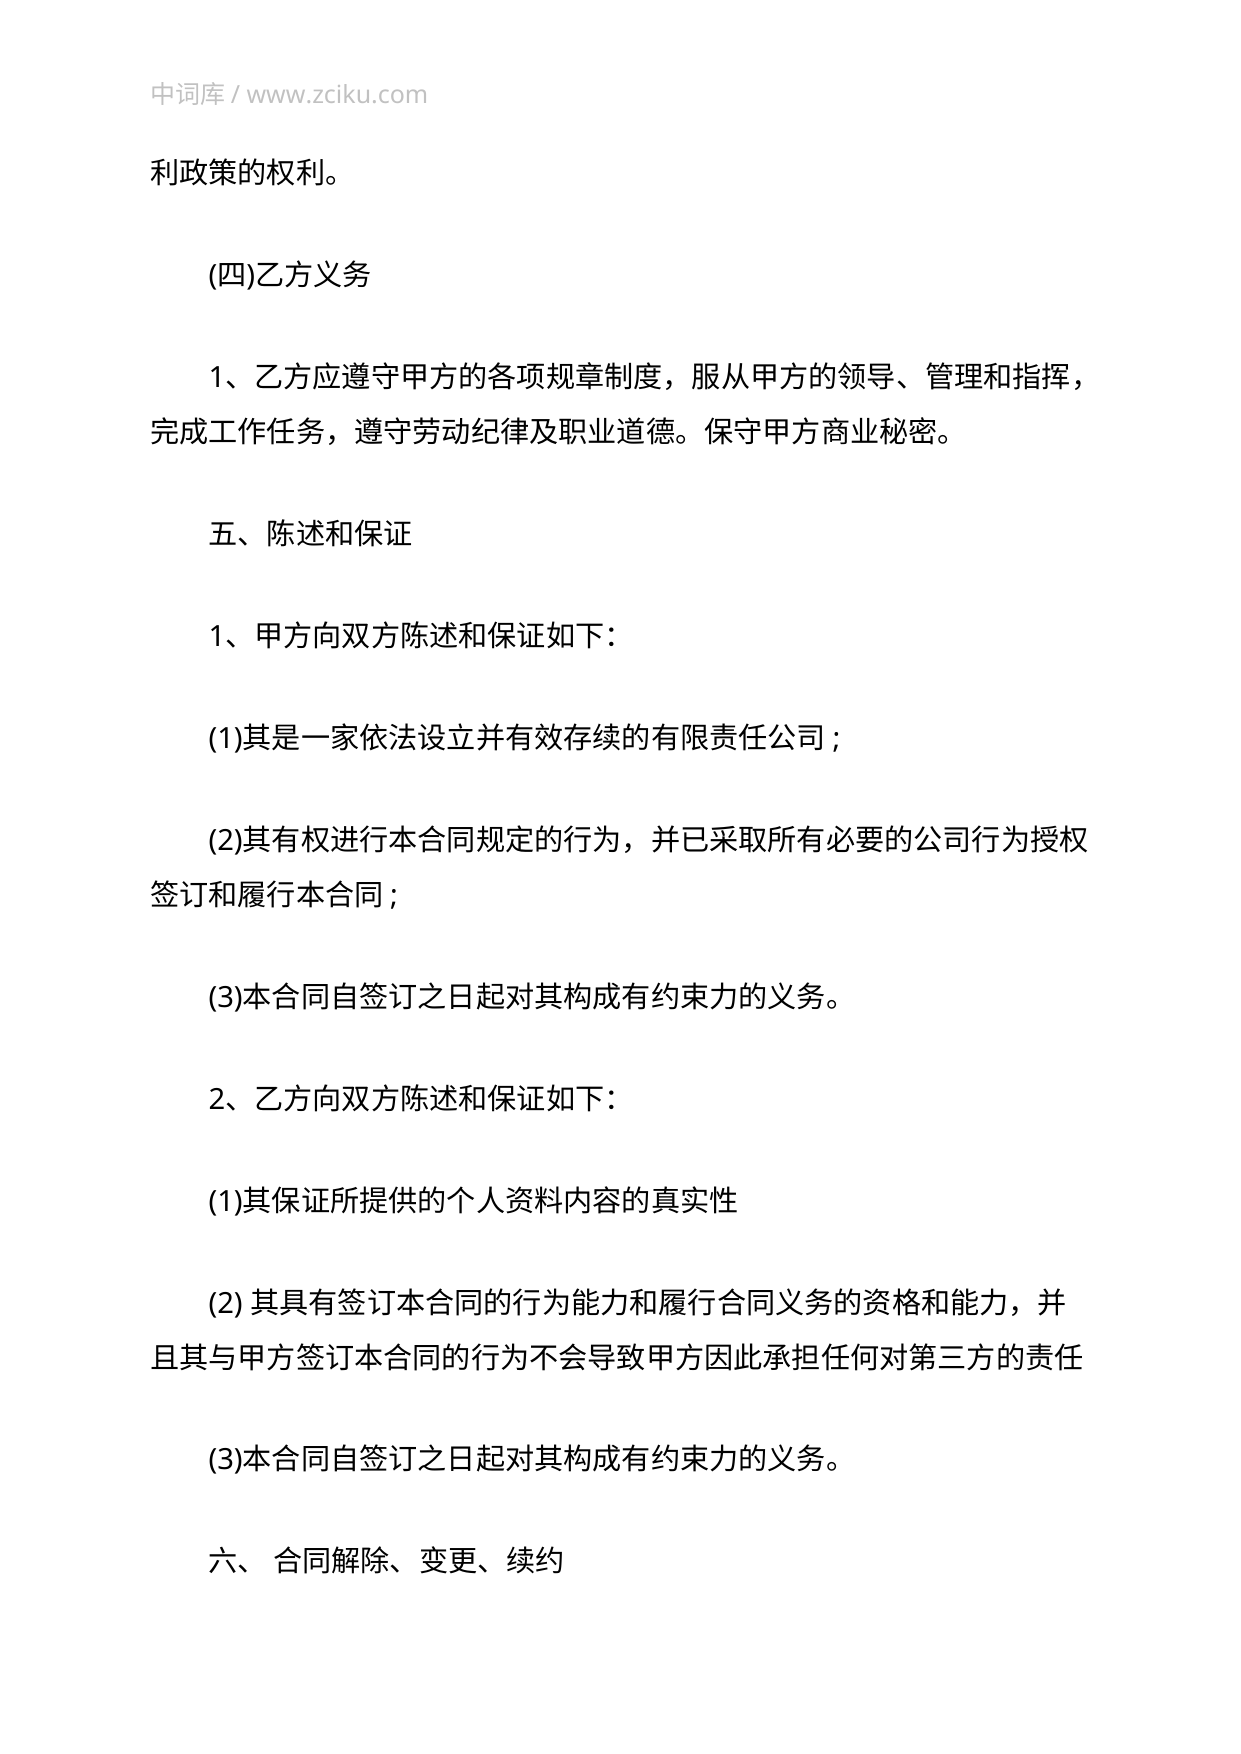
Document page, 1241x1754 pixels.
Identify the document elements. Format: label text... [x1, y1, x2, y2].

text (四)乙方义务 [150, 252, 1090, 294]
text 1、乙方应遵守甲方的各项规章制度，服从甲方的领导、管理和指挥，完成工作任务，遵守劳动纪律及职业道德。保守甲方商业秘密。 [150, 354, 1090, 451]
text (1)其是一家依法设立并有效存续的有限责任公司 ; [150, 714, 1090, 757]
text 2、乙方向双方陈述和保证如下： [150, 1075, 1090, 1118]
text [150, 150, 1090, 192]
text 六、 合同解除、变更、续约 [150, 1538, 1090, 1580]
text (3)本合同自签订之日起对其构成有约束力的义务。 [150, 973, 1090, 1016]
text (1)其保证所提供的个人资料内容的真实性 [150, 1177, 1090, 1219]
text (2) 其具有签订本合同的行为能力和履行合同义务的资格和能力，并且其与甲方签订本合同的行为不会导致甲方因此承担任何对第三方的责任 [150, 1279, 1090, 1376]
text (2)其有权进行本合同规定的行为，并已采取所有必要的公司行为授权签订和履行本合同 ; [150, 816, 1090, 914]
text (3)本合同自签订之日起对其构成有约束力的义务。 [150, 1436, 1090, 1478]
text 1、甲方向双方陈述和保证如下： [150, 612, 1090, 655]
text 五、陈述和保证 [150, 511, 1090, 553]
